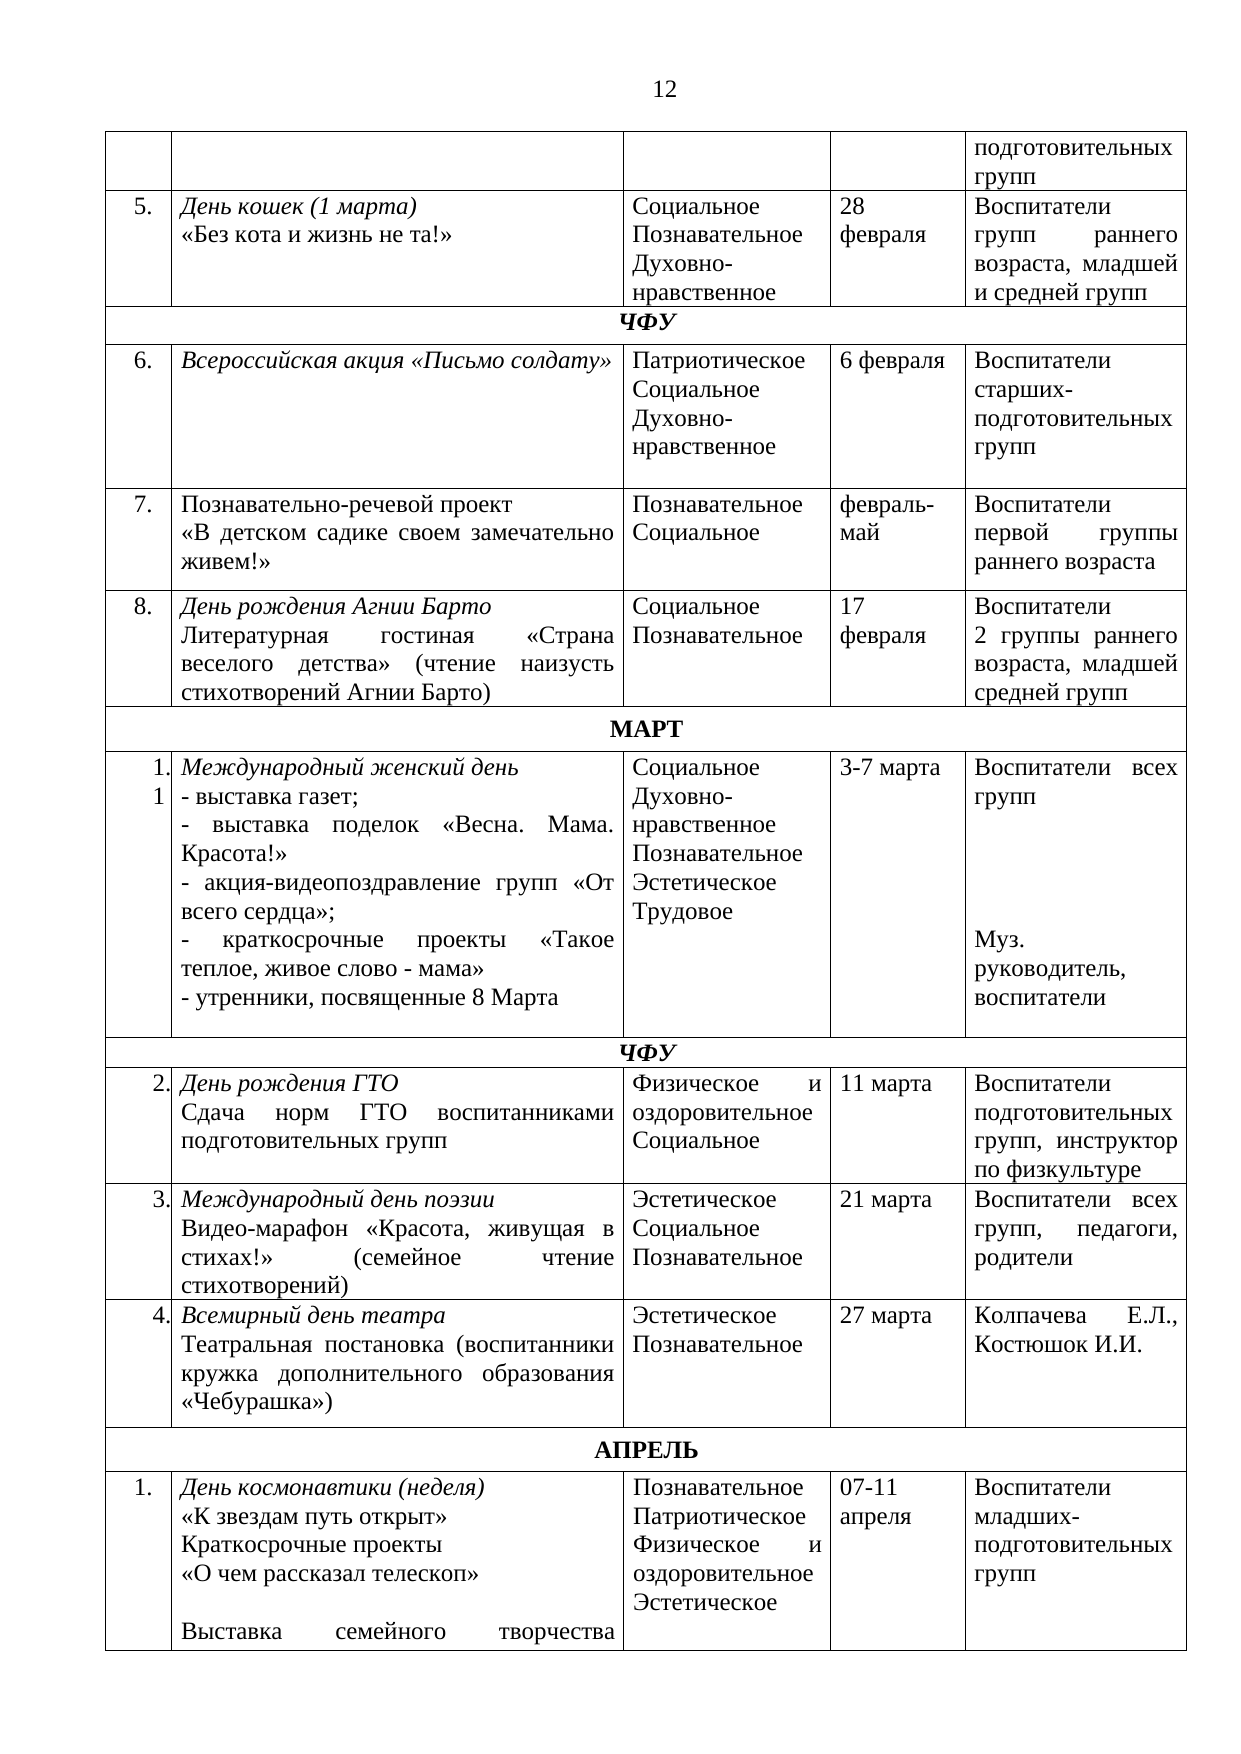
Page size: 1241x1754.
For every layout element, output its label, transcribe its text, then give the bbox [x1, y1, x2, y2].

table_cell Эстетическое Познавательное [624, 1300, 830, 1427]
table_cell Воспитатели групп раннего возраста, младшей и средней групп [966, 191, 1186, 306]
table_cell февраль-май [831, 489, 965, 590]
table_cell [624, 1472, 830, 1649]
table_cell 17 февраля [831, 591, 965, 706]
table_cell День рождения ГТО Сдача норм ГТО воспитанниками подготовительных групп [172, 1068, 623, 1183]
table_cell Воспитатели подготовительных групп, инструктор по физкультуре [966, 1068, 1186, 1183]
table_cell Воспитатели 2 группы раннего возраста, младшей средней групп [966, 591, 1186, 706]
table_cell 1. [106, 752, 171, 1037]
table_cell Патриотическое Социальное Духовно-нравственное [624, 345, 830, 488]
table_cell Международный день поэзии Видео-марафон «Красота, живущая в стихах!» (семейное чтение стихотворений) [172, 1184, 623, 1299]
table_cell Эстетическое Социальное Познавательное [624, 1184, 830, 1299]
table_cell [172, 132, 623, 190]
table_cell Колпачева Е.Л., Костюшок И.И. [966, 1300, 1186, 1427]
table_cell Физическое и оздоровительное Социальное [624, 1068, 830, 1183]
table_cell [106, 345, 171, 488]
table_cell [831, 132, 965, 190]
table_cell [624, 132, 830, 190]
table_cell Воспитатели первой группы раннего возраста [966, 489, 1186, 590]
table_cell Познавательно-речевой проект «В детском садике своем замечательно живем!» [172, 489, 623, 590]
table_cell 3-7 марта [831, 752, 965, 1037]
table_cell МАРТ [106, 707, 1186, 751]
table_cell [106, 489, 171, 590]
table_cell 28 февраля [831, 191, 965, 306]
table_cell [106, 1184, 171, 1299]
table_cell День кошек (1 марта) «Без кота и жизнь не та!» [172, 191, 623, 306]
table_cell Всемирный день театра Театральная постановка (воспитанники кружка дополнительного образования «Чебурашка») [172, 1300, 623, 1427]
table_cell ЧФУ [106, 307, 1186, 344]
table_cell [966, 1472, 1186, 1649]
table_cell [106, 1068, 171, 1183]
table_cell 11 марта [831, 1068, 965, 1183]
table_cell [966, 132, 1186, 190]
table_cell 2. [106, 132, 171, 190]
table_cell 3. [106, 1472, 171, 1649]
table_cell День рождения Агнии Барто Литературная гостиная «Страна веселого детства» (чтение наизусть стихотворений Агнии Барто) [172, 591, 623, 706]
table_cell Воспитатели всех групп, педагоги, родители [966, 1184, 1186, 1299]
table_cell Воспитатели старших-подготовительных групп [966, 345, 1186, 488]
table_cell 6 февраля [831, 345, 965, 488]
table_cell 27 марта [831, 1300, 965, 1427]
table_cell ЧФУ [106, 1038, 1186, 1067]
table_cell Социальное Познавательное [624, 591, 830, 706]
table_cell [106, 191, 171, 306]
table_cell Социальное Духовно-нравственное Познавательное Эстетическое Трудовое [624, 752, 830, 1037]
table_cell [106, 1300, 171, 1427]
table_cell Социальное Познавательное Духовно-нравственное [624, 191, 830, 306]
table_cell АПРЕЛЬ [106, 1428, 1186, 1471]
table_cell Воспитатели всех групп Муз. руководитель, воспитатели [966, 752, 1186, 1037]
table_cell 07-11 апреля [831, 1472, 965, 1649]
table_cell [172, 1472, 623, 1649]
table_cell 21 марта [831, 1184, 965, 1299]
table_cell Познавательное Социальное [624, 489, 830, 590]
table_cell [106, 591, 171, 706]
table_cell Международный женский день - выставка газет; - выставка поделок «Весна. Мама. Красота!» - акция-видеопоздравление групп «От всего сердца»; - краткосрочные проекты «Такое теплое, живое слово - мама» - утренники, посвященные 8 Марта [172, 752, 623, 1037]
table_cell Всероссийская акция «Письмо солдату» [172, 345, 623, 488]
